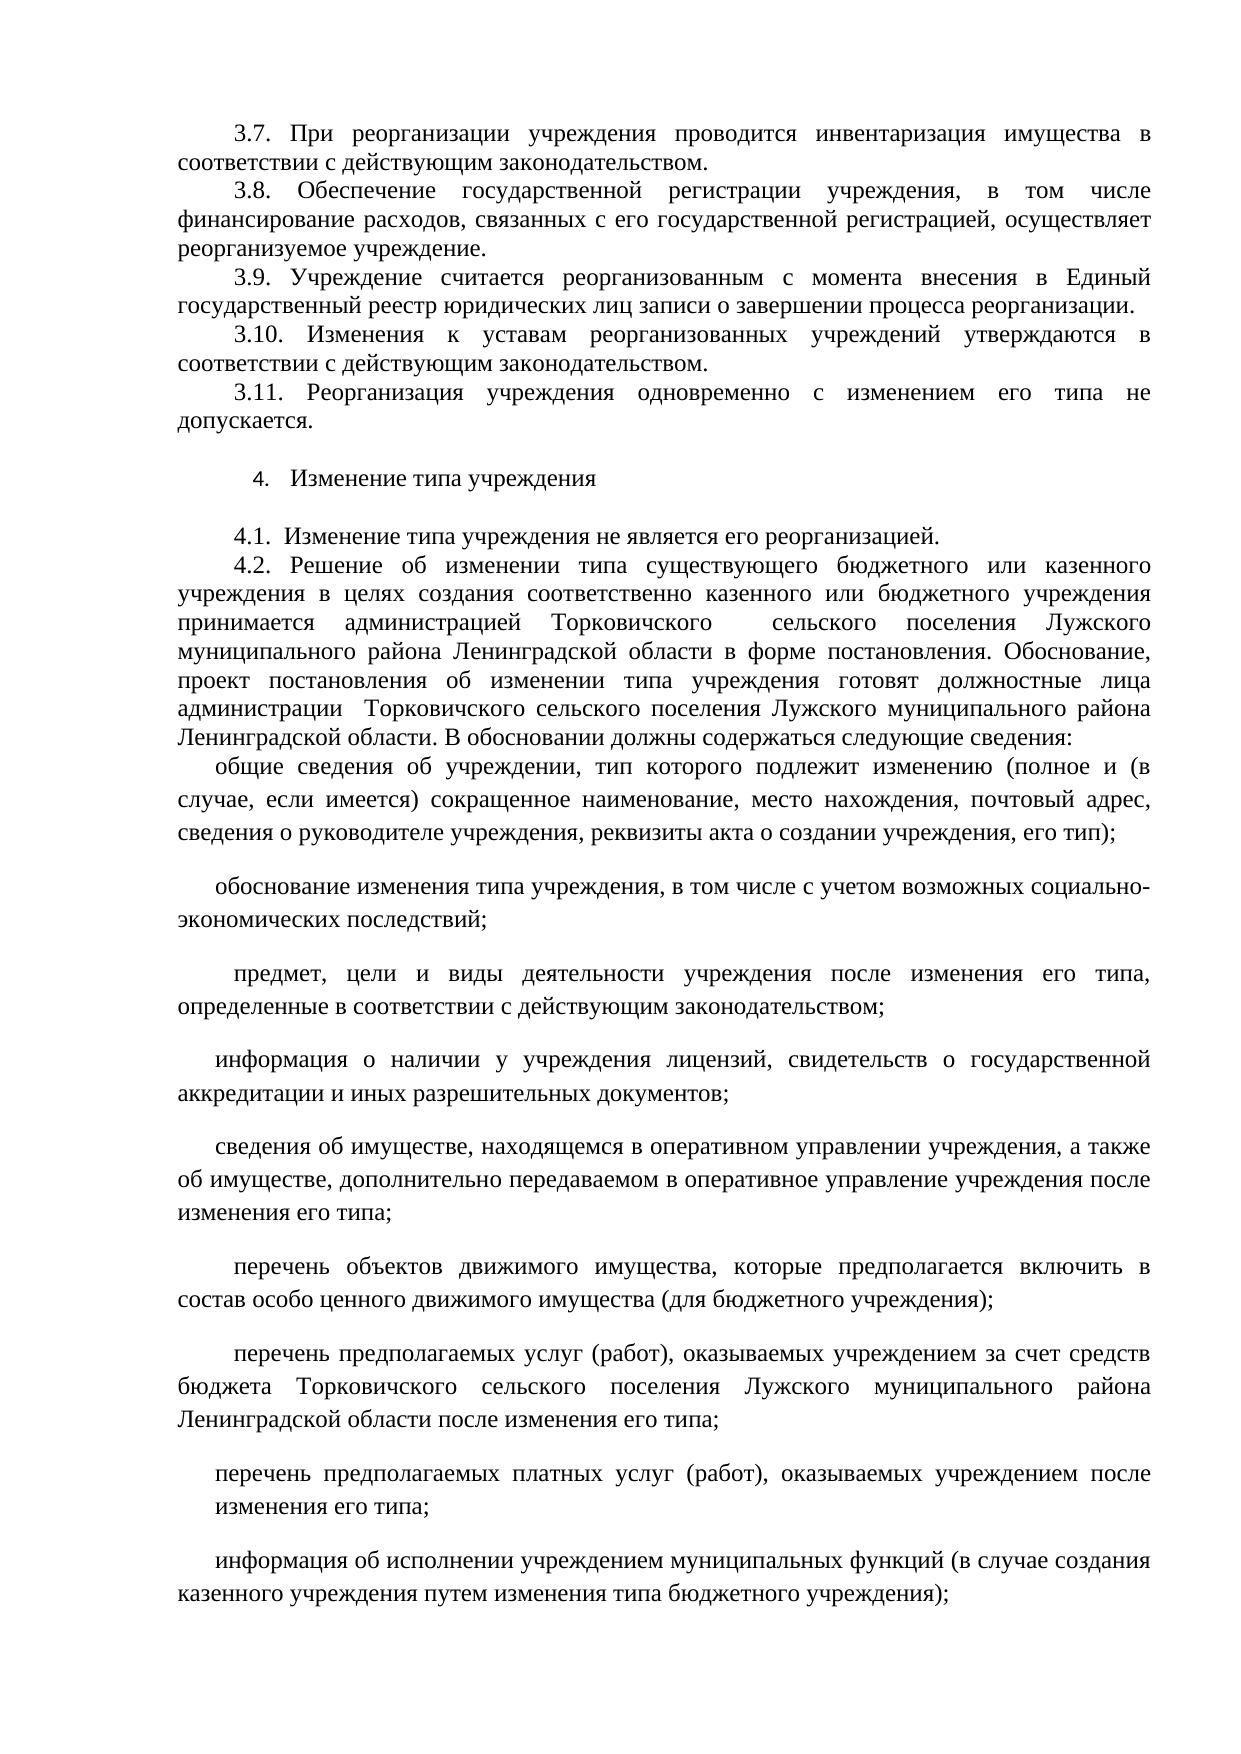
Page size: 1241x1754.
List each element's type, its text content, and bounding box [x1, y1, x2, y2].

text предмет, цели и виды деятельности учреждения после изменения его типа, определенные в соответствии с действующим законодательством; [177, 958, 1152, 1019]
text информация о наличии у учреждения лицензий, свидетельств о государственной аккредитации и иных разрешительных документов; [177, 1044, 1152, 1106]
text сведения об имуществе, находящемся в оперативном управлении учреждения, а также об имуществе, дополнительно передаваемом в оперативное управление учреждения после изменения его типа; [177, 1131, 1152, 1226]
text 4.1. Изменение типа учреждения не является его реорганизацией. [177, 521, 1152, 550]
text 4.2. Решение об изменении типа существующего бюджетного или казенного учреждения в целях создания соответственно казенного или бюджетного учреждения принимается администрацией Торковичского сельского поселения Лужского муниципального района Ленинградской области в форме постановления. Обоснование, проект постановления об изменении типа учреждения готовят должностные лица администрации Торковичского сельского поселения Лужского муниципального района Ленинградской области. В обосновании должны содержаться следующие сведения: [177, 550, 1152, 751]
text 3.9. Учреждение считается реорганизованным с момента внесения в Единый государственный реестр юридических лиц записи о завершении процесса реорганизации. [177, 262, 1152, 319]
text перечень предполагаемых услуг (работ), оказываемых учреждением за счет средств бюджета Торковичского сельского поселения Лужского муниципального района Ленинградской области после изменения его типа; [177, 1338, 1152, 1433]
text общие сведения об учреждении, тип которого подлежит изменению (полное и (в случае, если имеется) сокращенное наименование, место нахождения, почтовый адрес, сведения о руководителе учреждения, реквизиты акта о создании учреждения, его тип); [177, 751, 1152, 846]
text информация об исполнении учреждением муниципальных функций (в случае создания казенного учреждения путем изменения типа бюджетного учреждения); [177, 1545, 1152, 1607]
text обоснование изменения типа учреждения, в том числе с учетом возможных социально-экономических последствий; [177, 871, 1152, 933]
list Изменение типа учреждения [252, 463, 1152, 492]
text 3.7. При реорганизации учреждения проводится инвентаризация имущества в соответствии с действующим законодательством. [177, 118, 1152, 176]
text перечень объектов движимого имущества, которые предполагается включить в состав особо ценного движимого имущества (для бюджетного учреждения); [177, 1251, 1152, 1313]
text перечень предполагаемых платных услуг (работ), оказываемых учреждением после изменения его типа; [215, 1458, 1152, 1520]
text 3.11. Реорганизация учреждения одновременно с изменением его типа не допускается. [177, 377, 1152, 434]
text 3.10. Изменения к уставам реорганизованных учреждений утверждаются в соответствии с действующим законодательством. [177, 319, 1152, 377]
text 3.8. Обеспечение государственной регистрации учреждения, в том числе финансирование расходов, связанных с его государственной регистрацией, осуществляет реорганизуемое учреждение. [177, 176, 1152, 262]
